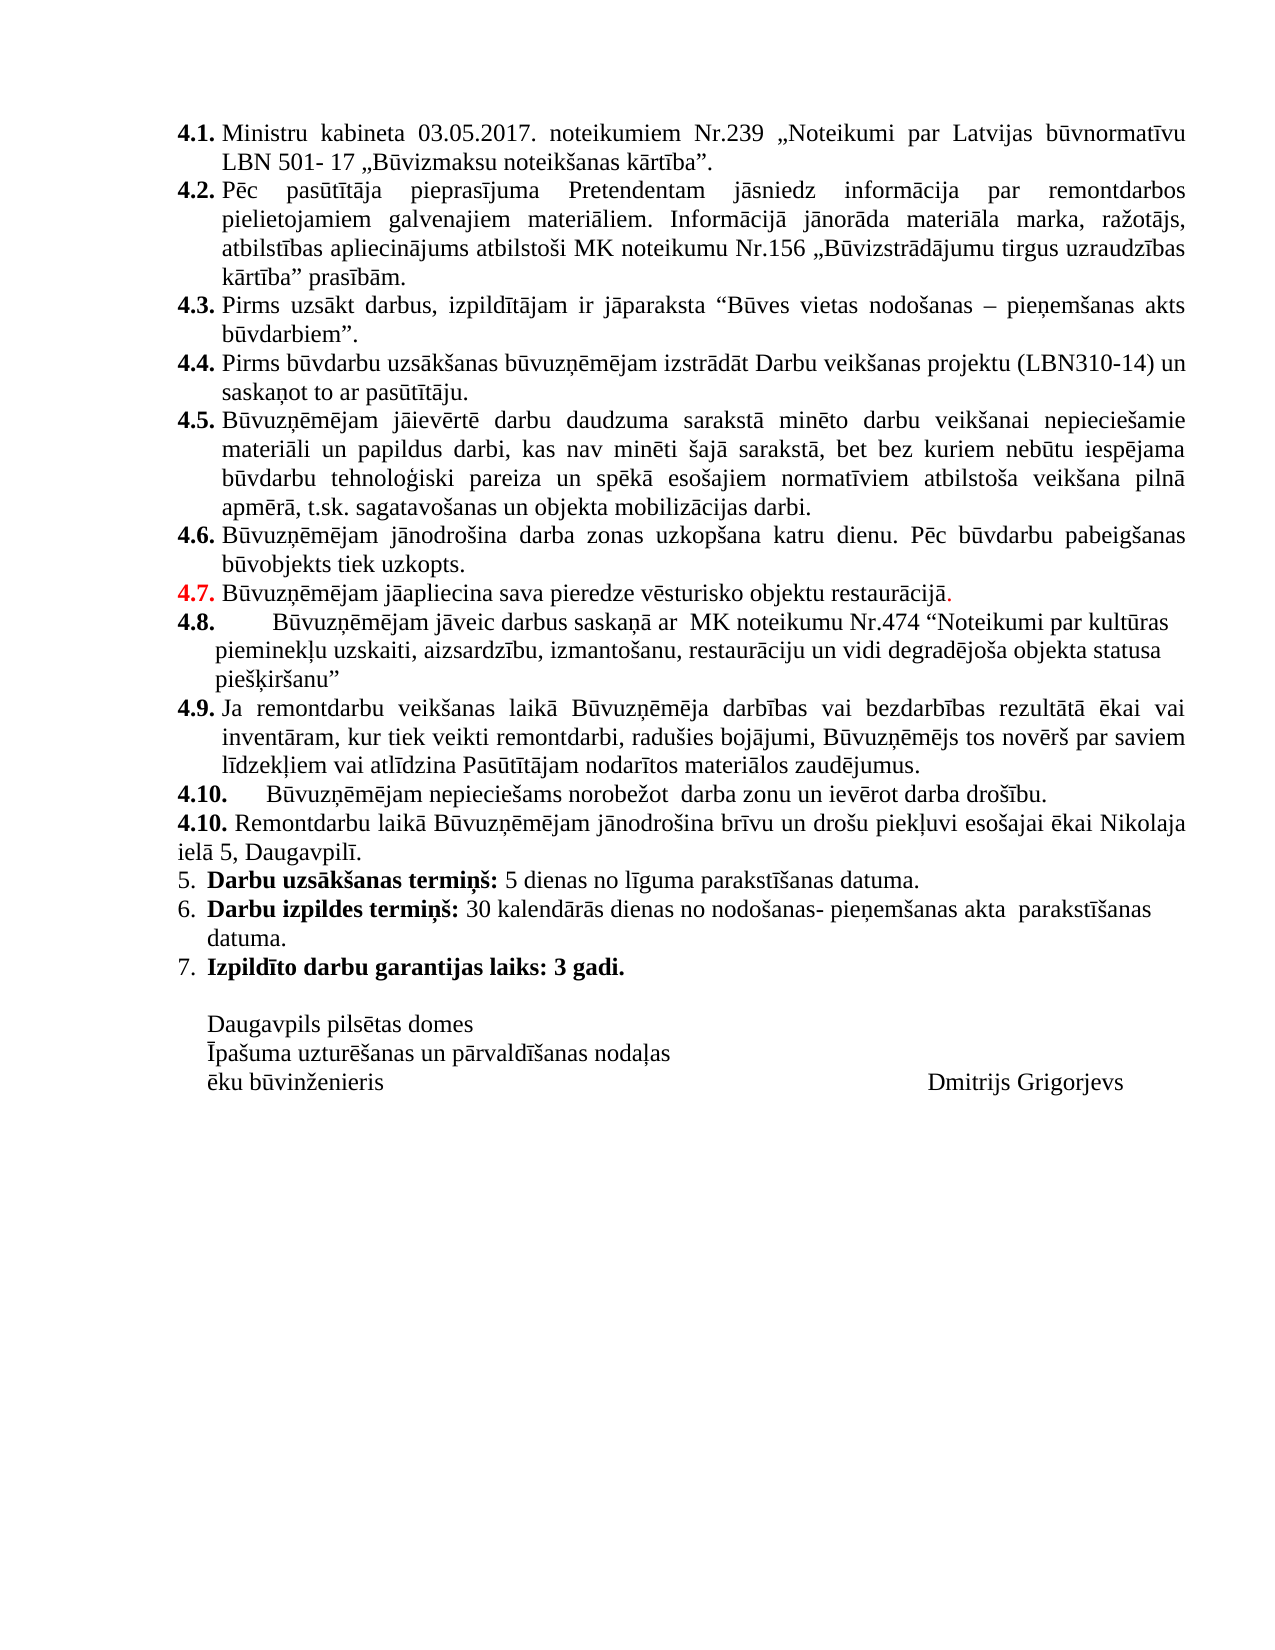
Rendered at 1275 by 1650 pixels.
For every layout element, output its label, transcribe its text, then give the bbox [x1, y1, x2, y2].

list Pirms uzsākt darbus, izpildītājam ir jāparaksta “Būves vietas nodošanas – pieņemšanas akts būvdarbiem”. [177, 291, 1186, 348]
list Būvuzņēmējam jāievērtē darbu daudzuma sarakstā minēto darbu veikšanai nepieciešamie materiāli un papildus darbi, kas nav minēti šajā sarakstā, bet bez kuriem nebūtu iespējama būvdarbu tehnoloģiski pareiza un spēkā esošajiem normatīviem atbilstoša veikšana pilnā apmērā, t.sk. sagatavošanas un objekta mobilizācijas darbi. [177, 406, 1186, 521]
list Būvuzņēmējam nepieciešams norobežot darba zonu un ievērot darba drošību. [177, 779, 1186, 808]
list Pēc pasūtītāja pieprasījuma Pretendentam jāsniedz informācija par remontdarbos pielietojamiem galvenajiem materiāliem. Informācijā jānorāda materiāla marka, ražotājs, atbilstības apliecinājums atbilstoši MK noteikumu Nr.156 „Būvizstrādājumu tirgus uzraudzības kārtība” prasībām. [177, 176, 1186, 291]
list Ja remontdarbu veikšanas laikā Būvuzņēmēja darbības vai bezdarbības rezultātā ēkai vai inventāram, kur tiek veikti remontdarbi, radušies bojājumi, Būvuzņēmējs tos novērš par saviem līdzekļiem vai atlīdzina Pasūtītājam nodarītos materiālos zaudējumus. [177, 693, 1186, 779]
list Pirms būvdarbu uzsākšanas būvuzņēmējam izstrādāt Darbu veikšanas projektu (LBN310-14) un saskaņot to ar pasūtītāju. [177, 348, 1186, 406]
list Darbu uzsākšanas termiņš: 5 dienas no līguma parakstīšanas datuma. [177, 866, 1186, 894]
text 4.10. Remontdarbu laikā Būvuzņēmējam jānodrošina brīvu un drošu piekļuvi esošajai ēkai Nikolaja ielā 5, Daugavpilī. [177, 808, 1186, 866]
list Būvuzņēmējam jāveic darbus saskaņā ar MK noteikumu Nr.474 “Noteikumi par kultūras pieminekļu uzskaiti, aizsardzību, izmantošanu, restaurāciju un vidi degradējoša objekta statusa piešķiršanu” [177, 607, 1186, 693]
list Būvuzņēmējam jāapliecina sava pieredze vēsturisko objektu restaurācijā. [177, 578, 1186, 607]
list Izpildīto darbu garantijas laiks: 3 gadi. [177, 952, 1186, 981]
text Daugavpils pilsētas domes [207, 1009, 1186, 1038]
list Darbu izpildes termiņš: 30 kalendārās dienas no nodošanas- pieņemšanas akta parakstīšanas datuma. [177, 894, 1186, 952]
list Būvuzņēmējam jānodrošina darba zonas uzkopšana katru dienu. Pēc būvdarbu pabeigšanas būvobjekts tiek uzkopts. [177, 521, 1186, 578]
text Īpašuma uzturēšanas un pārvaldīšanas nodaļas [207, 1038, 1186, 1067]
list Ministru kabineta 03.05.2017. noteikumiem Nr.239 „Noteikumi par Latvijas būvnormatīvu LBN 501- 17 „Būvizmaksu noteikšanas kārtība”. [177, 118, 1186, 176]
text ēku būvinženieris Dmitrijs Grigorjevs [207, 1067, 1186, 1096]
